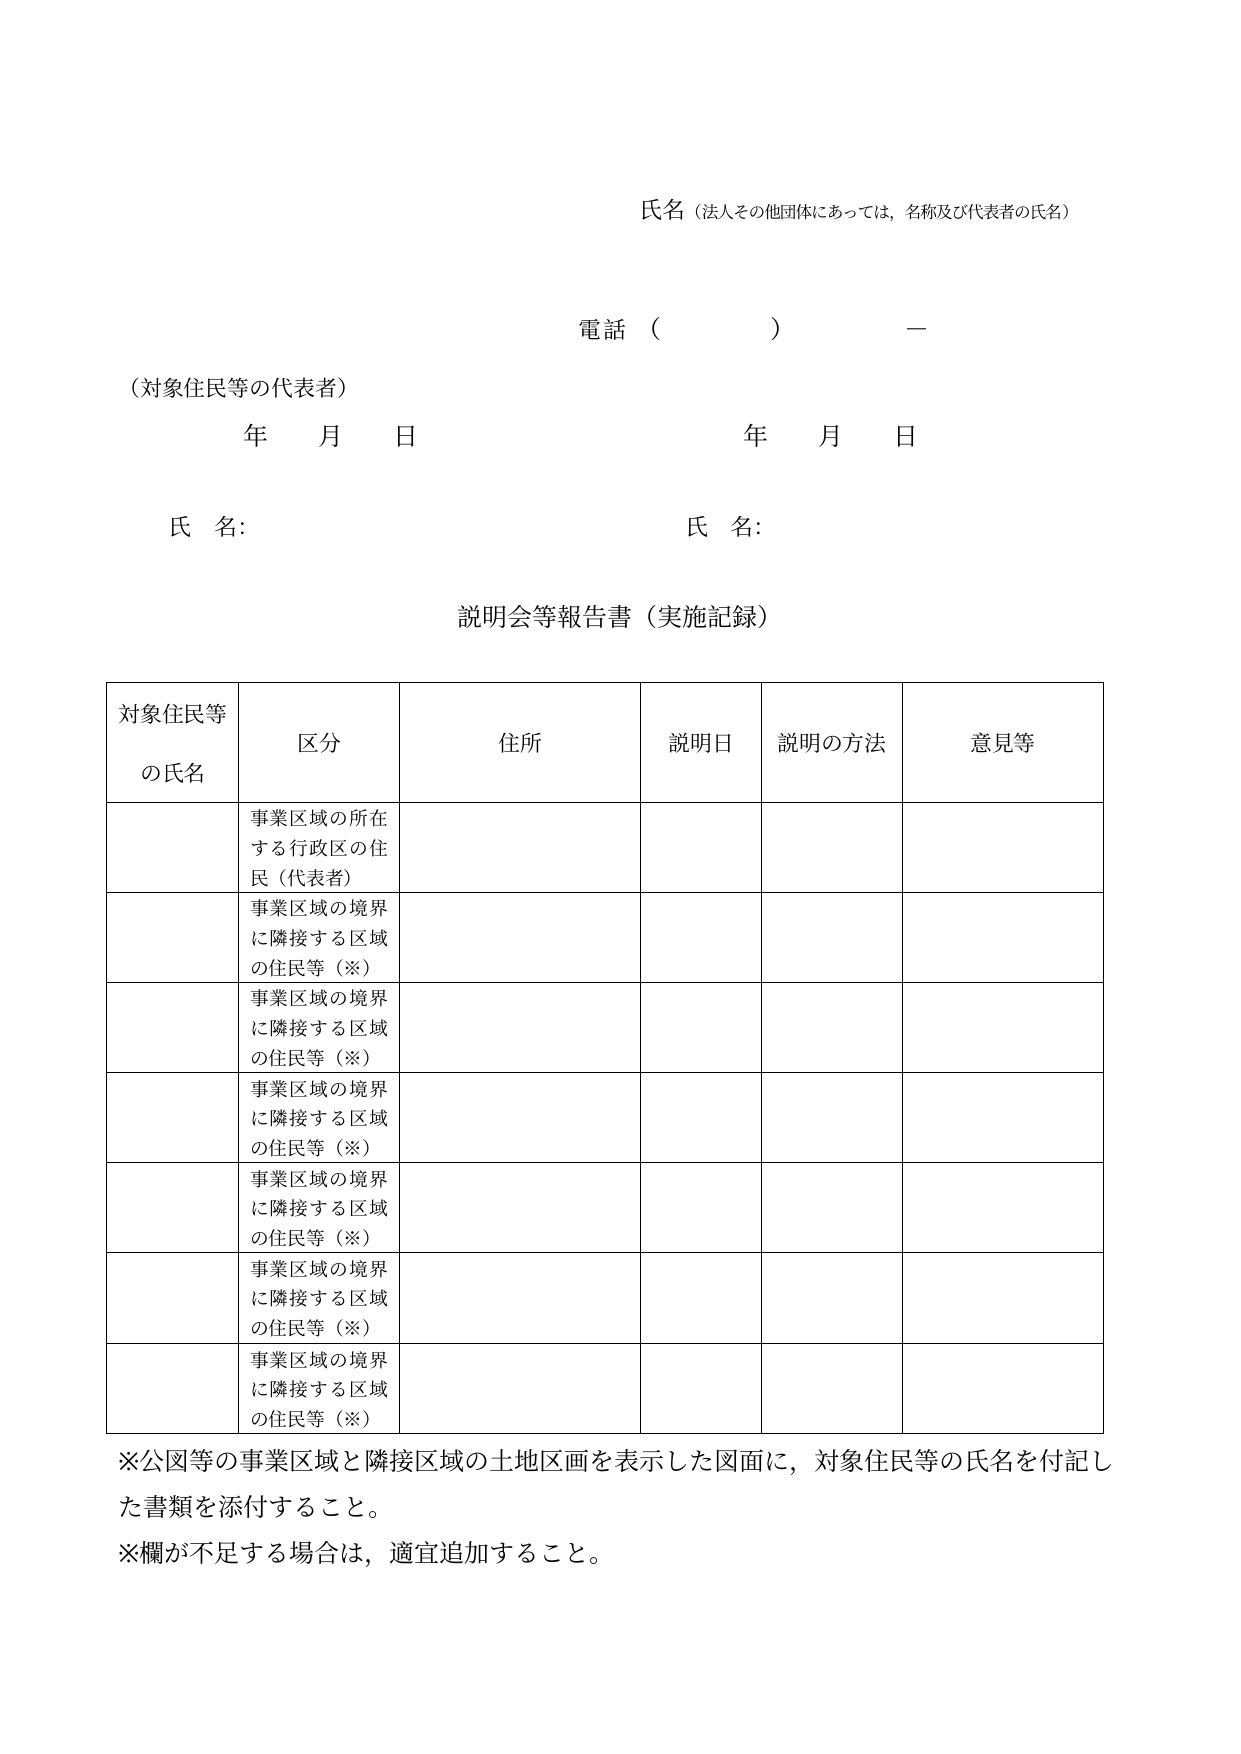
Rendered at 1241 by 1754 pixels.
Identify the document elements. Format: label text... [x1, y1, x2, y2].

table_cell [641, 983, 761, 1072]
table_cell [107, 803, 238, 892]
text 年 月 日 年 月 日 [118, 417, 1122, 453]
table_cell 事業区域の境界に隣接する区域の住民等（※） [239, 893, 399, 982]
table_cell [903, 1253, 1103, 1343]
table_cell [762, 1163, 902, 1252]
table_cell [903, 1344, 1103, 1433]
table_cell [762, 983, 902, 1072]
table_cell [400, 1253, 640, 1343]
table_cell [903, 983, 1103, 1072]
table_cell [762, 1253, 902, 1343]
table_cell [641, 1253, 761, 1343]
text 説明会等報告書（実施記録） [118, 590, 1122, 636]
text 氏 名： 氏 名： [118, 498, 1122, 544]
table_header 対象住民等の氏名 [107, 683, 238, 802]
table_cell [107, 1253, 238, 1343]
table_header 説明の方法 [762, 683, 902, 802]
table_cell 事業区域の境界に隣接する区域の住民等（※） [239, 1073, 399, 1162]
table_header 意見等 [903, 683, 1103, 802]
table_cell [762, 803, 902, 892]
table_cell 事業区域の境界に隣接する区域の住民等（※） [239, 1163, 399, 1252]
table_cell 事業区域の境界に隣接する区域の住民等（※） [239, 1253, 399, 1343]
table_cell [107, 1163, 238, 1252]
text 氏名（法人その他団体にあっては，名称及び代表者の氏名） [118, 179, 1078, 239]
text （対象住民等の代表者） [118, 357, 1122, 417]
table_cell [641, 893, 761, 982]
table_cell [762, 1073, 902, 1162]
table_cell [107, 1344, 238, 1433]
table_cell [400, 1073, 640, 1162]
table_cell [903, 893, 1103, 982]
table_header 住所 [400, 683, 640, 802]
table_cell 事業区域の境界に隣接する区域の住民等（※） [239, 983, 399, 1072]
table_cell [903, 803, 1103, 892]
table_cell [400, 1163, 640, 1252]
table_cell [400, 803, 640, 892]
table_cell [641, 1073, 761, 1162]
table_cell [641, 803, 761, 892]
table_cell [762, 1344, 902, 1433]
table_cell [400, 983, 640, 1072]
table_cell [903, 1073, 1103, 1162]
table_cell [762, 893, 902, 982]
text ※公図等の事業区域と隣接区域の土地区画を表示した図面に，対象住民等の氏名を付記した書類を添付すること。 [118, 1434, 1122, 1526]
table_cell [107, 1073, 238, 1162]
text ※欄が不足する場合は，適宜追加すること。 [118, 1526, 1122, 1572]
table_cell 事業区域の境界に隣接する区域の住民等（※） [239, 1344, 399, 1433]
table_header 説明日 [641, 683, 761, 802]
text 電話 （ ） － [118, 298, 1078, 357]
table_cell [107, 983, 238, 1072]
table_cell [641, 1344, 761, 1433]
table_cell [903, 1163, 1103, 1252]
table_header 区分 [239, 683, 399, 802]
table_cell [400, 893, 640, 982]
table_cell [400, 1344, 640, 1433]
table_cell [107, 893, 238, 982]
table_cell 事業区域の所在する行政区の住民（代表者） [239, 803, 399, 892]
table_cell [641, 1163, 761, 1252]
